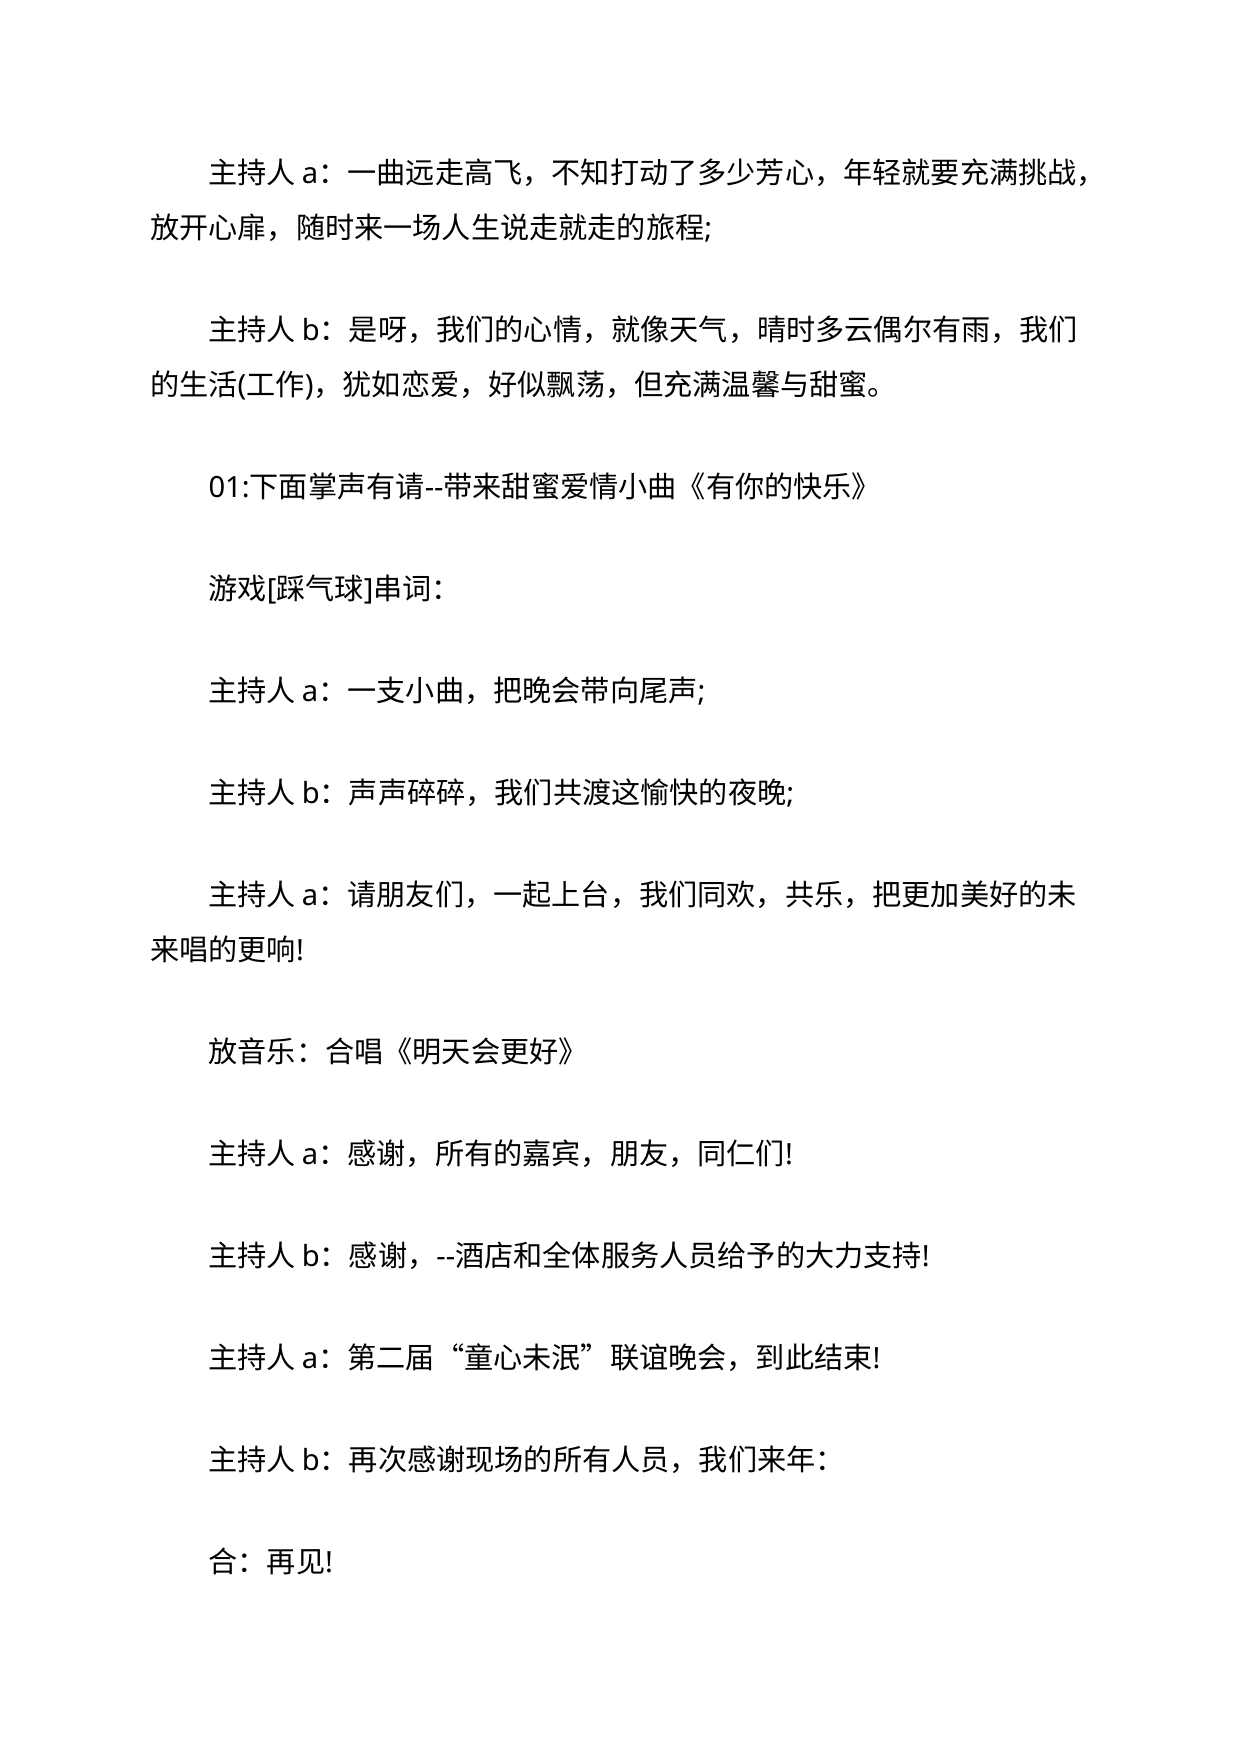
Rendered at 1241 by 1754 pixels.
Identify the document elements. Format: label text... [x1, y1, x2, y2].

text 主持人a：一支小曲，把晚会带向尾声; [150, 668, 1090, 710]
text 主持人b：再次感谢现场的所有人员，我们来年： [150, 1437, 1090, 1479]
text 主持人a：第二届“童心未泯”联谊晚会，到此结束! [150, 1334, 1090, 1377]
text 主持人a：感谢，所有的嘉宾，朋友，同仁们! [150, 1131, 1090, 1173]
text 游戏[踩气球]串词： [150, 566, 1090, 608]
text 主持人b：是呀，我们的心情，就像天气，晴时多云偶尔有雨，我们的生活(工作)，犹如恋爱，好似飘荡，但充满温馨与甜蜜。 [150, 307, 1090, 404]
text 主持人b：感谢，--酒店和全体服务人员给予的大力支持! [150, 1233, 1090, 1275]
text 主持人b：声声碎碎，我们共渡这愉快的夜晚; [150, 770, 1090, 812]
text 放音乐：合唱《明天会更好》 [150, 1029, 1090, 1071]
text 合：再见! [150, 1538, 1090, 1581]
text 01:下面掌声有请--带来甜蜜爱情小曲《有你的快乐》 [150, 464, 1090, 506]
text 主持人a：一曲远走高飞，不知打动了多少芳心，年轻就要充满挑战，放开心扉，随时来一场人生说走就走的旅程; [150, 150, 1090, 247]
text 主持人a：请朋友们，一起上台，我们同欢，共乐，把更加美好的未来唱的更响! [150, 872, 1090, 969]
